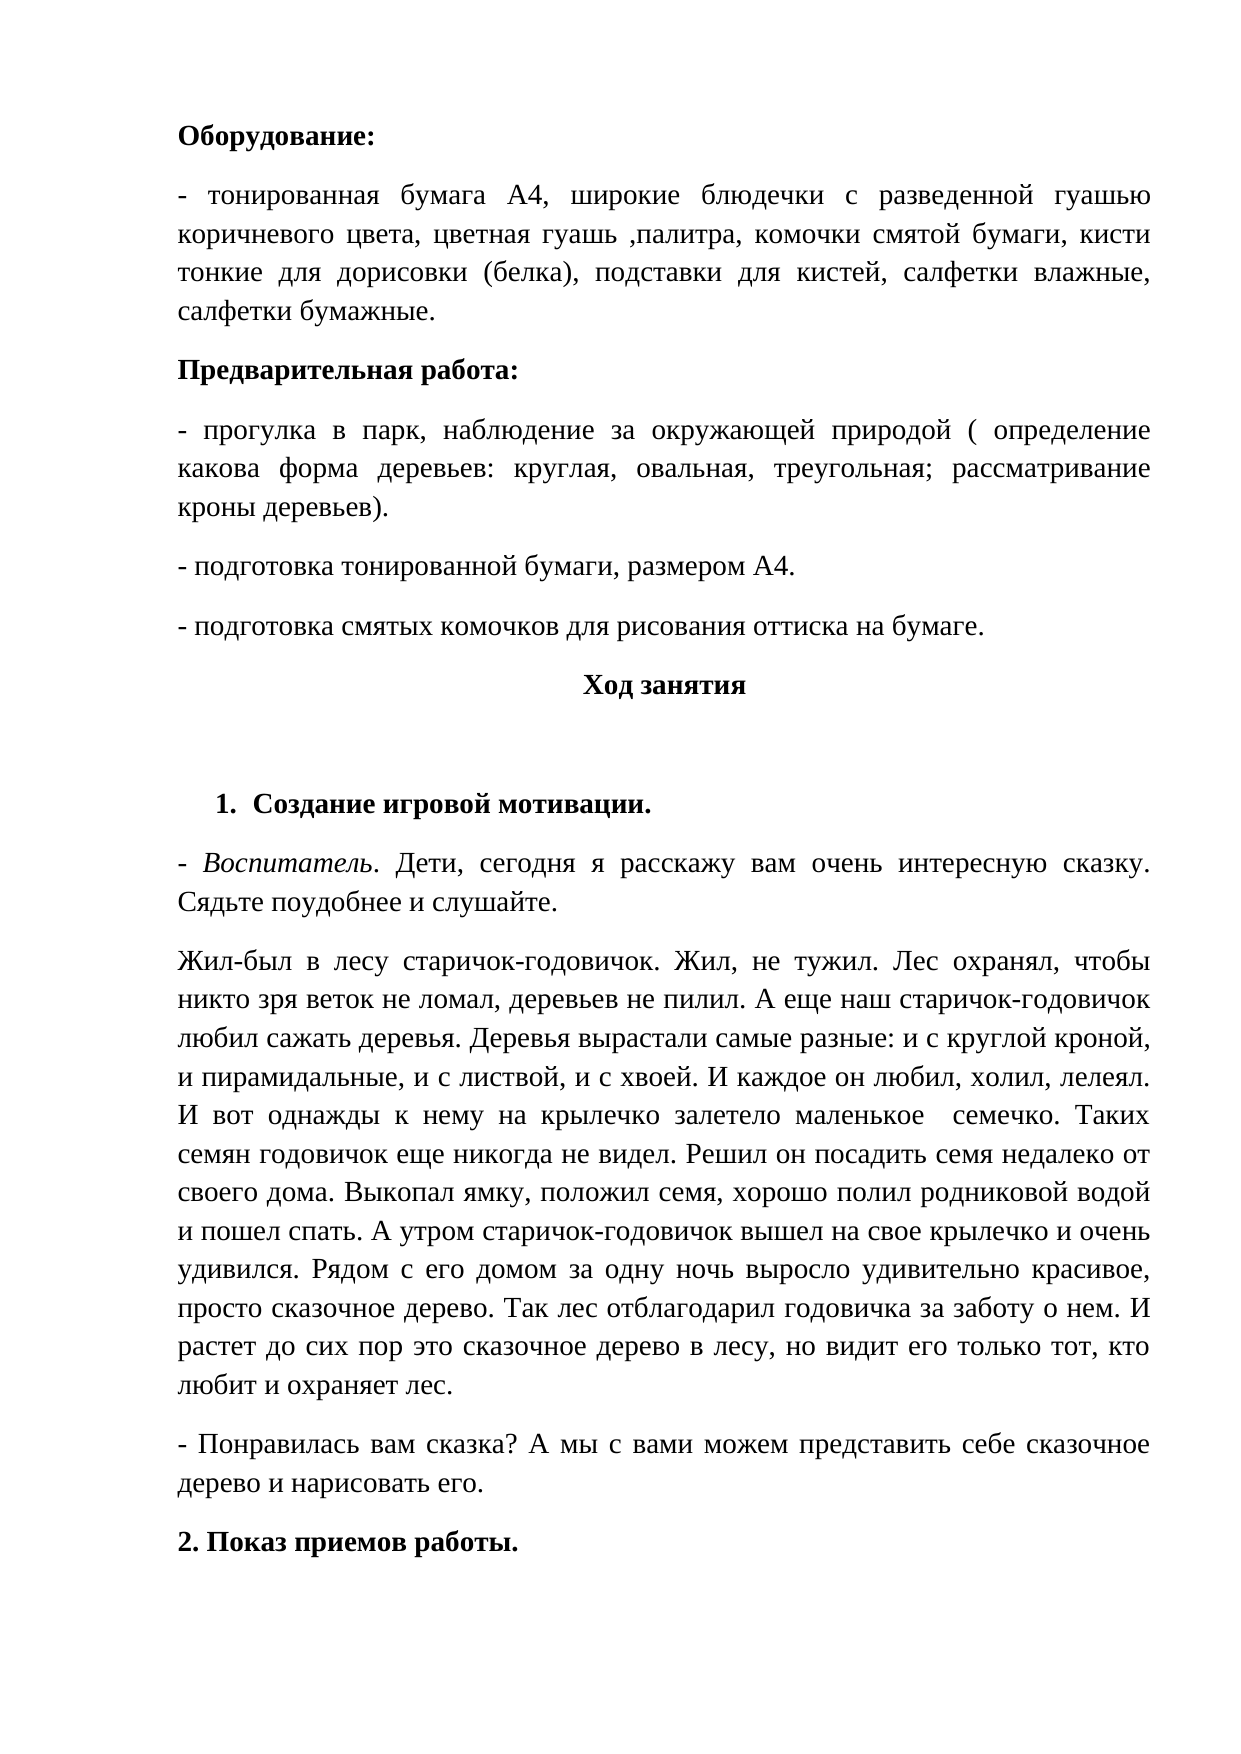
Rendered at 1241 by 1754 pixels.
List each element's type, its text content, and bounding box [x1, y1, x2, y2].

text 2. Показ приемов работы. [177, 1524, 1152, 1558]
text - Воспитатель. Дети, сегодня я расскажу вам очень интересную сказку. Сядьте поудобнее и слушайте. [177, 845, 1152, 917]
text - Понравилась вам сказка? А мы с вами можем представить себе сказочное дерево и нарисовать его. [177, 1426, 1152, 1498]
text - подготовка тонированной бумаги, размером А4. [177, 548, 1152, 582]
text Предварительная работа: [177, 352, 1152, 386]
text - прогулка в парк, наблюдение за окружающей природой ( определение какова форма деревьев: круглая, овальная, треугольная; рассматривание кроны деревьев). [177, 412, 1152, 522]
text Оборудование: [177, 118, 1152, 152]
text Жил-был в лесу старичок-годовичок. Жил, не тужил. Лес охранял, чтобы никто зря веток не ломал, деревьев не пилил. А еще наш старичок-годовичок любил сажать деревья. Деревья вырастали самые разные: и с круглой кроной, и пирамидальные, и с листвой, и с хвоей. И каждое он любил, холил, лелеял. И вот однажды к нему на крылечко залетело маленькое семечко. Таких семян годовичок еще никогда не видел. Решил он посадить семя недалеко от своего дома. Выкопал ямку, положил семя, хорошо полил родниковой водой и пошел спать. А утром старичок-годовичок вышел на свое крылечко и очень удивился. Рядом с его домом за одну ночь выросло удивительно красивое, просто сказочное дерево. Так лес отблагодарил годовичка за заботу о нем. И растет до сих пор это сказочное дерево в лесу, но видит его только тот, кто любит и охраняет лес. [177, 943, 1152, 1401]
list Создание игровой мотивации. [215, 786, 1152, 819]
text - тонированная бумага А4, широкие блюдечки с разведенной гуашью коричневого цвета, цветная гуашь ,палитра, комочки смятой бумаги, кисти тонкие для дорисовки (белка), подставки для кистей, салфетки влажные, салфетки бумажные. [177, 177, 1152, 327]
text - подготовка смятых комочков для рисования оттиска на бумаге. [177, 608, 1152, 641]
text Ход занятия [177, 667, 1152, 701]
